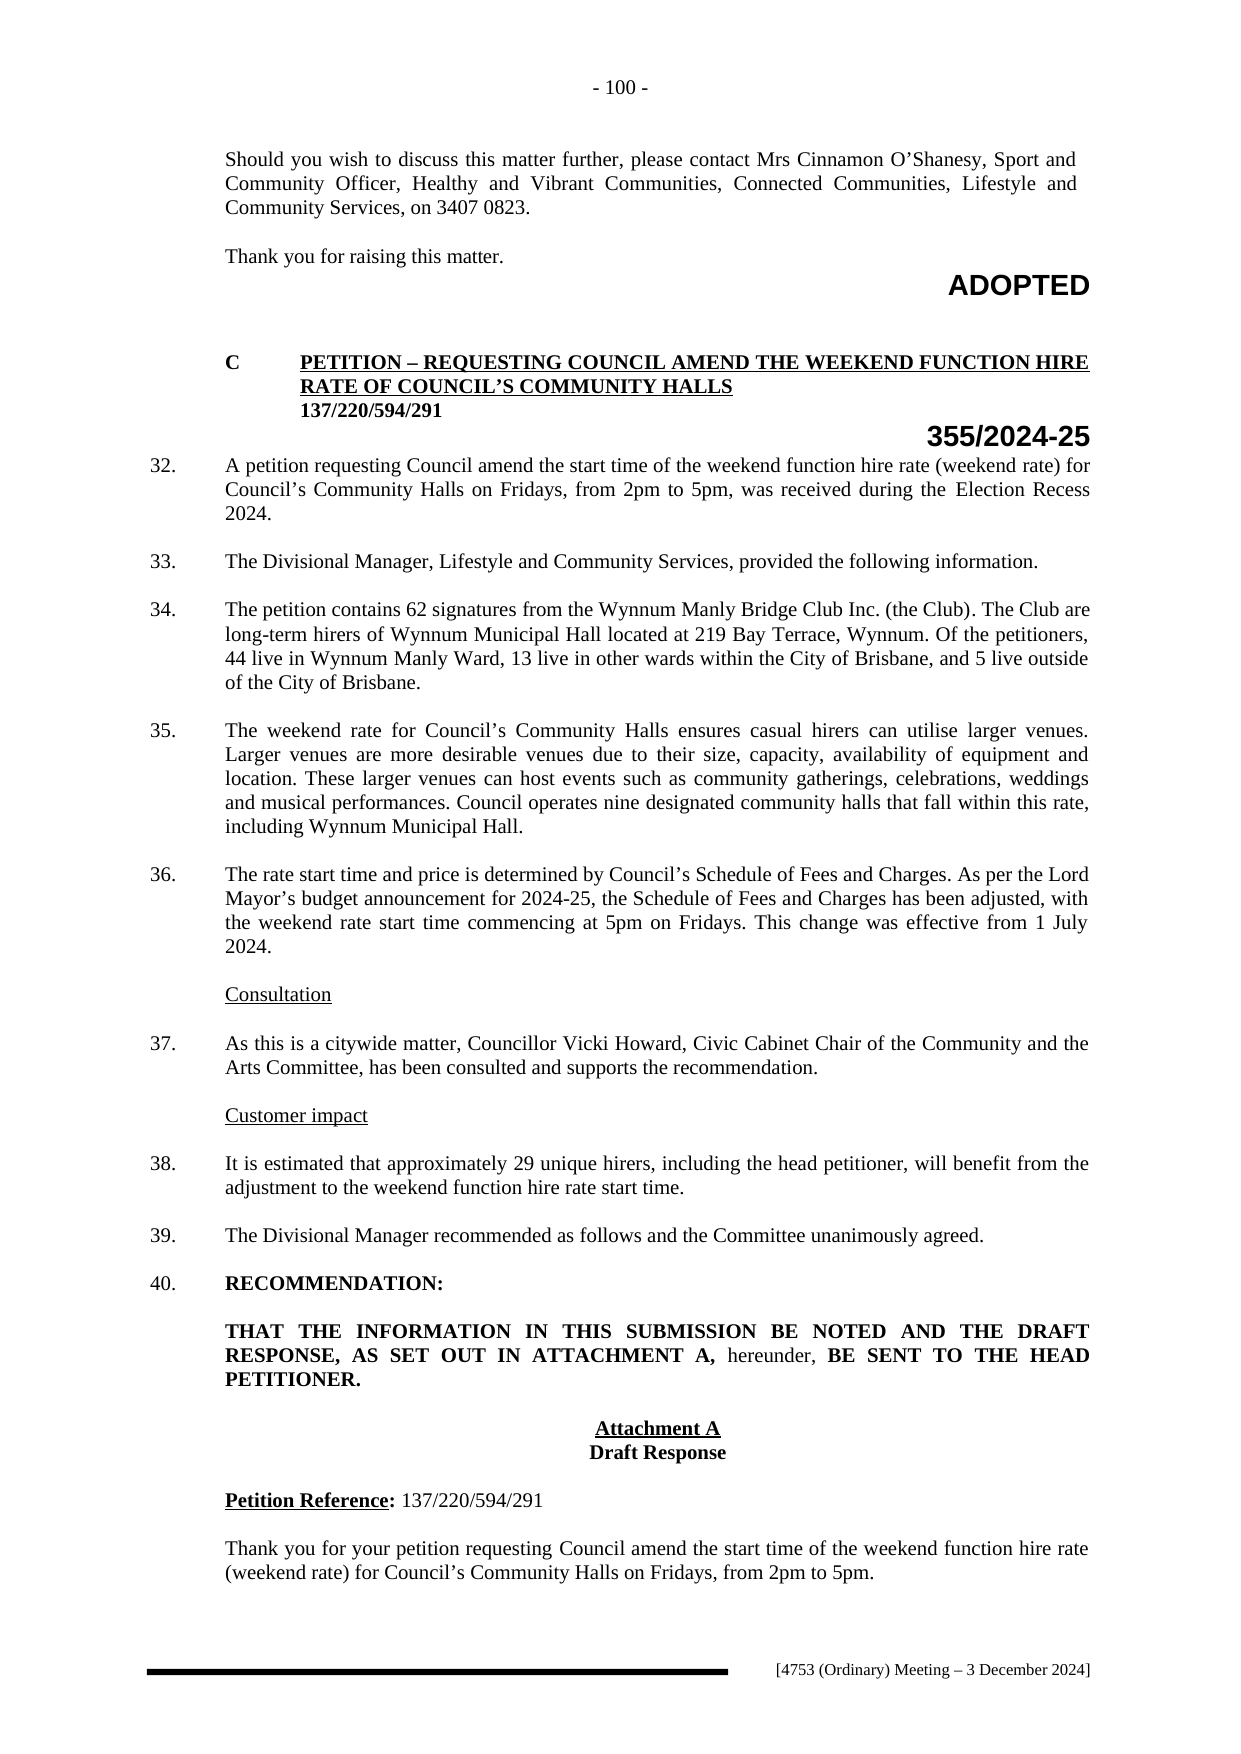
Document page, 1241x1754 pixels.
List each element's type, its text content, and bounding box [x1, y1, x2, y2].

text Thank you for raising this matter. [225, 244, 1090, 268]
text 36. The rate start time and price is determined by Council’s Schedule of Fees and Charges. As per the Lord Mayor’s budget announcement for 2024-25, the Schedule of Fees and Charges has been adjusted, with the weekend rate start time commencing at 5pm on Fridays. This change was effective from 1 July 2024. [150, 862, 1090, 958]
text Customer impact [150, 1103, 1090, 1127]
text Consultation [150, 982, 1090, 1006]
text 34. The petition contains 62 signatures from the Wynnum Manly Bridge Club Inc. (the Club). The Club are long-term hirers of Wynnum Municipal Hall located at 219 Bay Terrace, Wynnum. Of the petitioners, 44 live in Wynnum Manly Ward, 13 live in other wards within the City of Brisbane, and 5 live outside of the City of Brisbane. [150, 597, 1090, 694]
text Should you wish to discuss this matter further, please contact Mrs Cinnamon O’Shanesy, Sport and Community Officer, Healthy and Vibrant Communities, Connected Communities, Lifestyle and Community Services, on 3407 0823. [225, 147, 1078, 219]
text ADOPTED [150, 268, 1090, 301]
text 40. RECOMMENDATION: [150, 1271, 1090, 1295]
text 37. As this is a citywide matter, Councillor Vicki Howard, Civic Cabinet Chair of the Community and the Arts Committee, has been consulted and supports the recommendation. [150, 1031, 1090, 1079]
text Thank you for your petition requesting Council amend the start time of the weekend function hire rate (weekend rate) for Council’s Community Halls on Fridays, from 2pm to 5pm. [225, 1536, 1090, 1584]
text 137/220/594/291 [150, 398, 1090, 422]
text Petition Reference: 137/220/594/291 [225, 1488, 1090, 1512]
text 35. The weekend rate for Council’s Community Halls ensures casual hirers can utilise larger venues. Larger venues are more desirable venues due to their size, capacity, availability of equipment and location. These larger venues can host events such as community gatherings, celebrations, weddings and musical performances. Council operates nine designated community halls that fall within this rate, including Wynnum Municipal Hall. [150, 718, 1090, 838]
subtitle C PETITION – REQUESTING COUNCIL AMEND THE WEEKEND FUNCTION HIRE RATE OF COUNCIL’S COMMUNITY HALLS [225, 350, 1090, 398]
text 355/2024-25 [150, 422, 1090, 453]
text 39. The Divisional Manager recommended as follows and the Committee unanimously agreed. [150, 1223, 1090, 1247]
text 38. It is estimated that approximately 29 unique hirers, including the head petitioner, will benefit from the adjustment to the weekend function hire rate start time. [150, 1151, 1090, 1199]
text 32. A petition requesting Council amend the start time of the weekend function hire rate (weekend rate) for Council’s Community Halls on Fridays, from 2pm to 5pm, was received during the Election Recess 2024. [150, 453, 1090, 525]
text Attachment A [150, 1416, 1090, 1439]
text Draft Response [150, 1439, 1090, 1464]
text 33. The Divisional Manager, Lifestyle and Community Services, provided the following information. [150, 549, 1090, 573]
text THAT THE INFORMATION IN THIS SUBMISSION BE NOTED AND THE DRAFT RESPONSE, AS SET OUT IN ATTACHMENT A, hereunder, BE SENT TO THE HEAD PETITIONER. [225, 1319, 1090, 1391]
